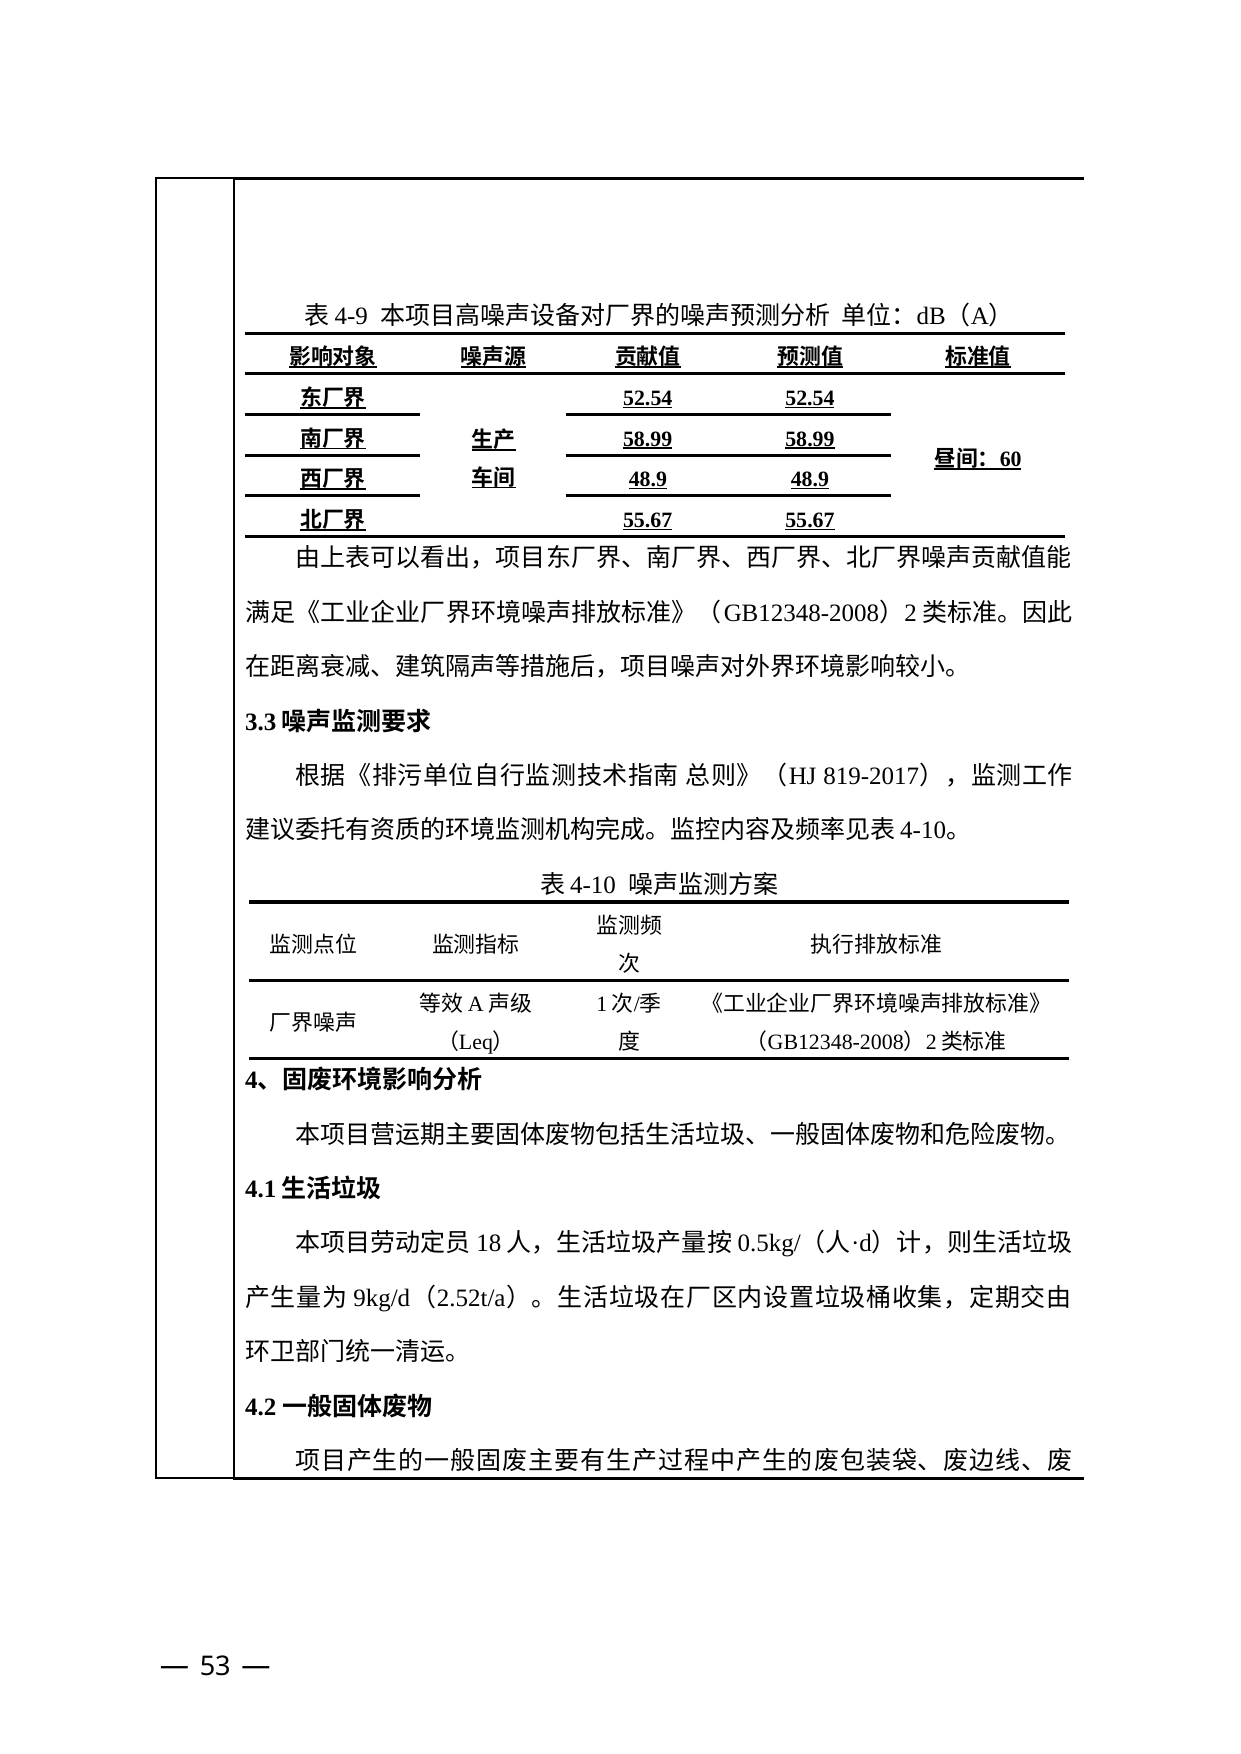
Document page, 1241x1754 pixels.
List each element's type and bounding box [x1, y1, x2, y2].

table_header [157, 179, 233, 1477]
table_header [235, 180, 1084, 1477]
